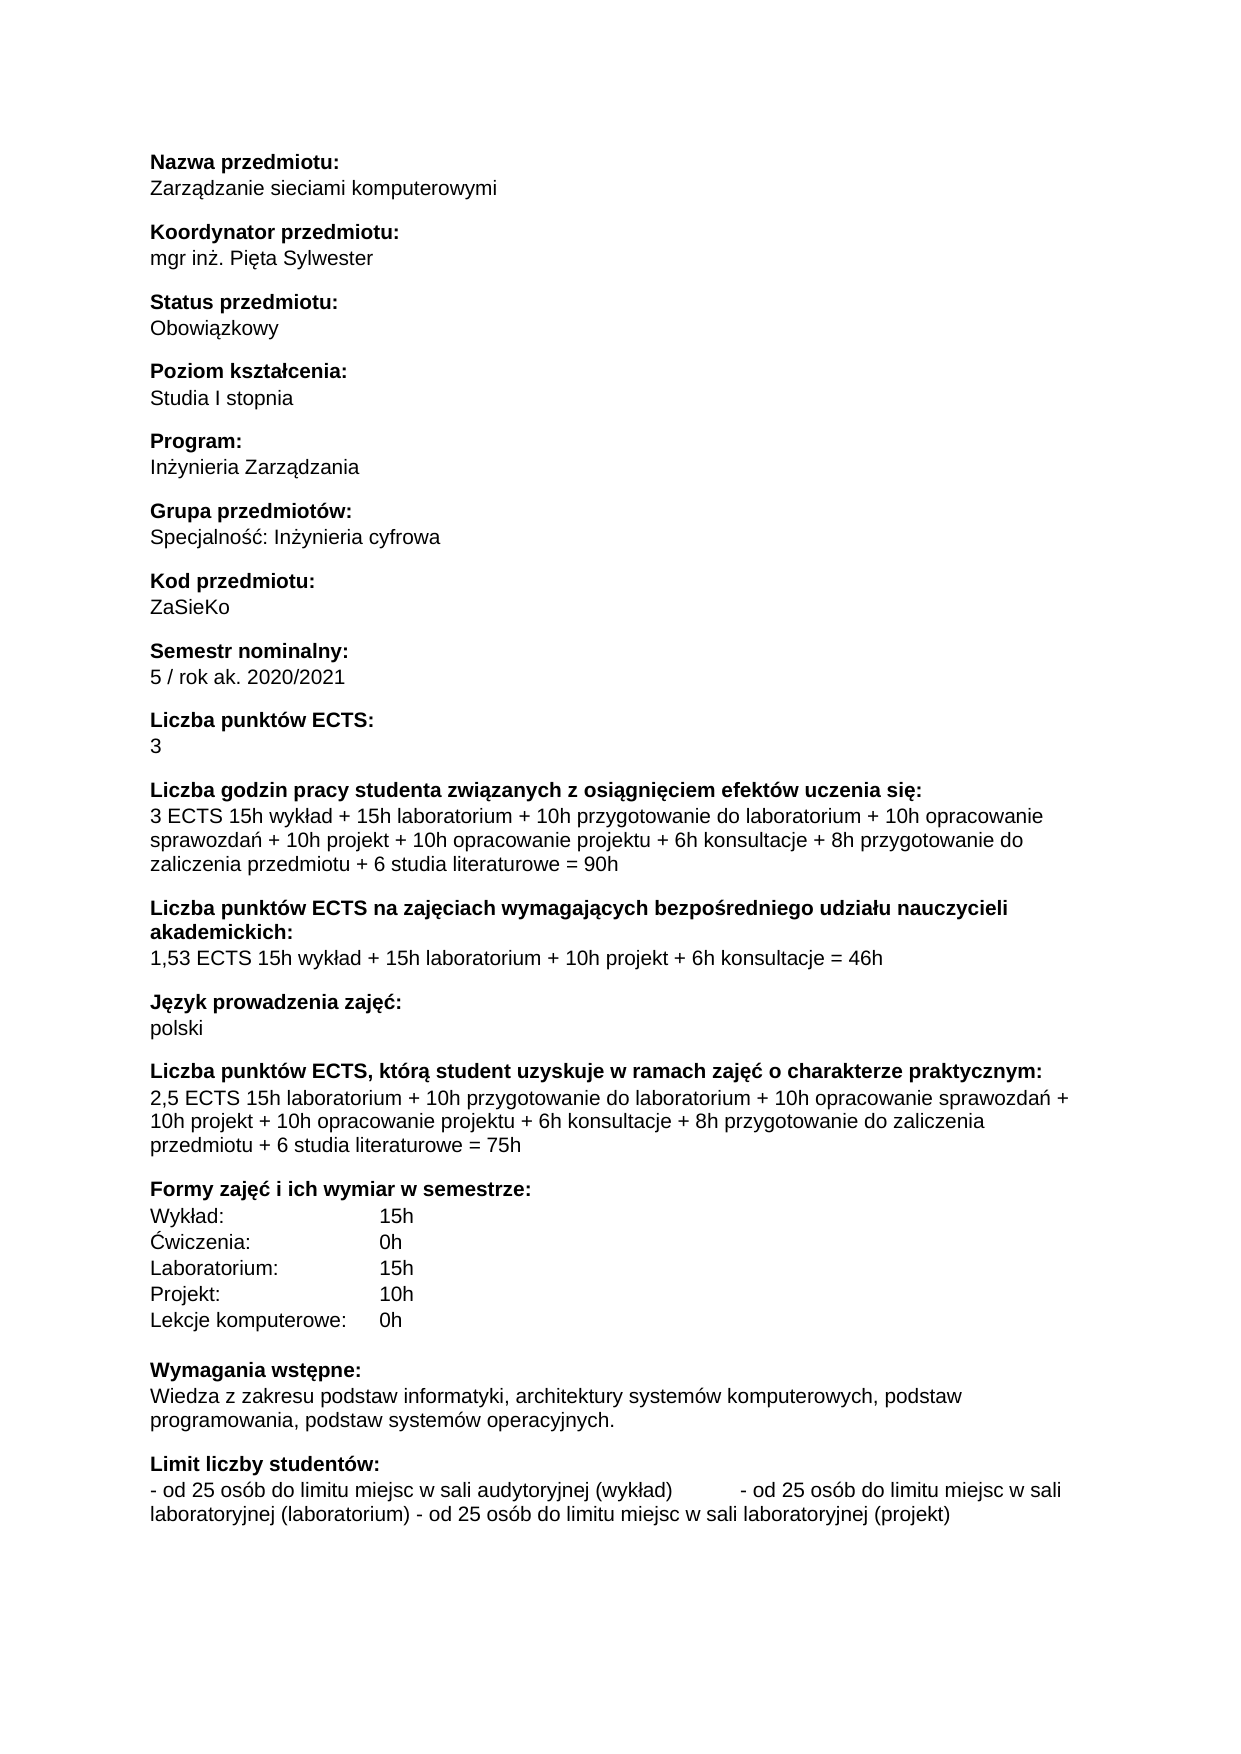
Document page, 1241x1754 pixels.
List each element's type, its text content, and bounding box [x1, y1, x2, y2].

text Wiedza z zakresu podstaw informatyki, architektury systemów komputerowych, podstaw programowania, podstaw systemów operacyjnych. [150, 1384, 1090, 1432]
text polski [150, 1016, 1090, 1039]
text Liczba punktów ECTS na zajęciach wymagających bezpośredniego udziału nauczycieli akademickich: [150, 896, 1090, 944]
text 1,53 ECTS 15h wykład + 15h laboratorium + 10h projekt + 6h konsultacje = 46h [150, 946, 1090, 970]
text 5 / rok ak. 2020/2021 [150, 664, 1090, 688]
text Zarządzanie sieciami komputerowymi [150, 176, 1090, 200]
text Poziom kształcenia: [150, 359, 1090, 383]
text Formy zajęć i ich wymiar w semestrze: [150, 1177, 1090, 1201]
text Liczba punktów ECTS: [150, 708, 1090, 732]
text 2,5 ECTS 15h laboratorium + 10h przygotowanie do laboratorium + 10h opracowanie sprawozdań + 10h projekt + 10h opracowanie projektu + 6h konsultacje + 8h przygotowanie do zaliczenia przedmiotu + 6 studia literaturowe = 75h [150, 1085, 1090, 1157]
text 3 [150, 734, 1090, 758]
table_cell 15h [369, 1254, 597, 1280]
text mgr inż. Pięta Sylwester [150, 246, 1090, 270]
text Liczba godzin pracy studenta związanych z osiągnięciem efektów uczenia się: [150, 778, 1090, 802]
text Koordynator przedmiotu: [150, 220, 1090, 244]
text Obowiązkowy [150, 316, 1090, 339]
text Język prowadzenia zajęć: [150, 989, 1090, 1013]
text Studia I stopnia [150, 385, 1090, 409]
text Inżynieria Zarządzania [150, 455, 1090, 479]
table_cell Laboratorium: [140, 1256, 367, 1280]
table_cell Projekt: [140, 1282, 367, 1306]
text Specjalność: Inżynieria cyfrowa [150, 525, 1090, 549]
table_cell 0h [369, 1228, 597, 1254]
text Kod przedmiotu: [150, 569, 1090, 593]
text Wymagania wstępne: [150, 1358, 1090, 1382]
text ZaSieKo [150, 595, 1090, 619]
text Semestr nominalny: [150, 638, 1090, 662]
table_header Wykład: [140, 1204, 367, 1228]
text Program: [150, 429, 1090, 453]
text Grupa przedmiotów: [150, 499, 1090, 523]
table_cell 10h [369, 1280, 597, 1306]
table_header 15h [369, 1204, 597, 1228]
table_cell 0h [369, 1306, 597, 1332]
table_cell Ćwiczenia: [140, 1230, 367, 1254]
text Liczba punktów ECTS, którą student uzyskuje w ramach zajęć o charakterze praktycznym: [150, 1059, 1090, 1083]
text Status przedmiotu: [150, 289, 1090, 313]
table_cell Lekcje komputerowe: [140, 1308, 367, 1332]
text Nazwa przedmiotu: [150, 150, 1090, 174]
text Limit liczby studentów: [150, 1452, 1090, 1476]
text - od 25 osób do limitu miejsc w sali audytoryjnej (wykład) - od 25 osób do limitu miejsc w sali laboratoryjnej (laboratorium) - od 25 osób do limitu miejsc w sali laboratoryjnej (projekt) [150, 1478, 1090, 1526]
text 3 ECTS 15h wykład + 15h laboratorium + 10h przygotowanie do laboratorium + 10h opracowanie sprawozdań + 10h projekt + 10h opracowanie projektu + 6h konsultacje + 8h przygotowanie do zaliczenia przedmiotu + 6 studia literaturowe = 90h [150, 804, 1090, 876]
